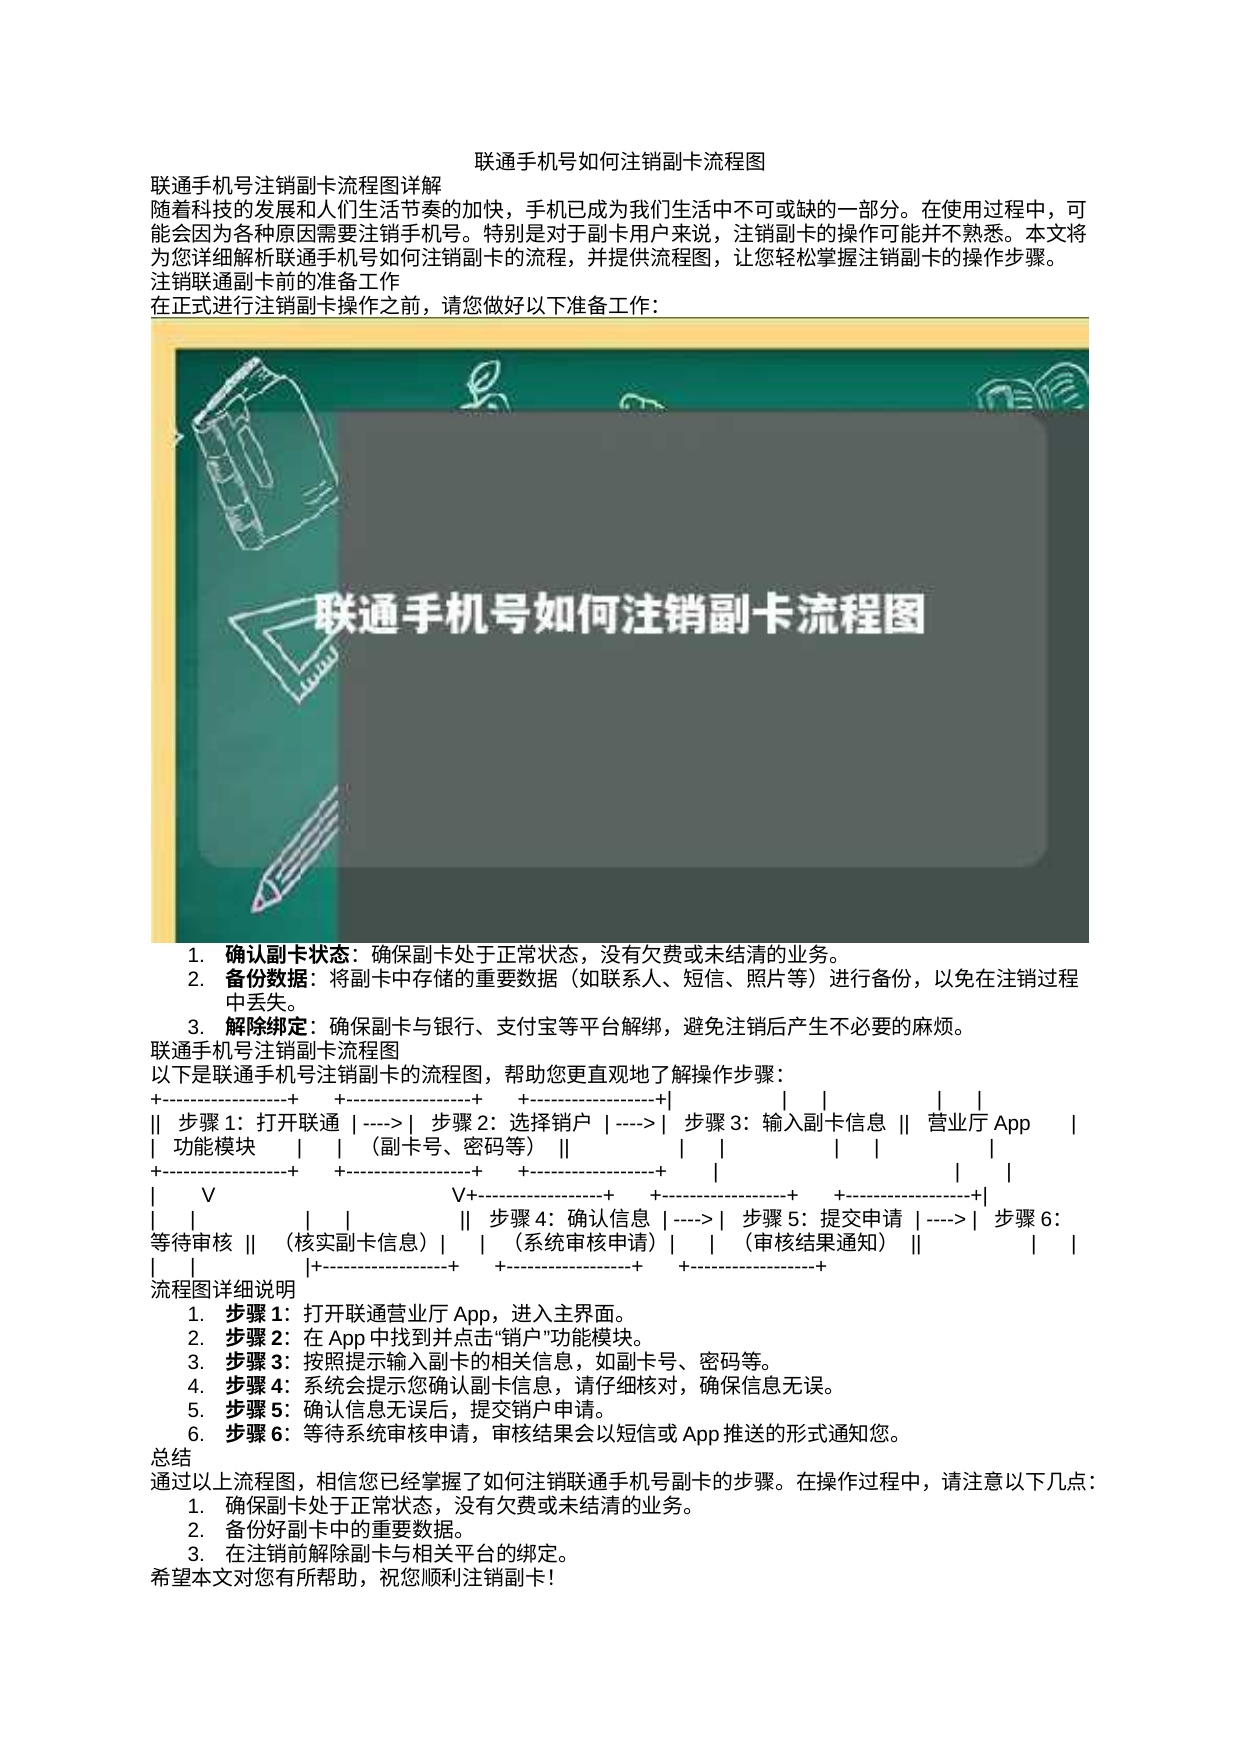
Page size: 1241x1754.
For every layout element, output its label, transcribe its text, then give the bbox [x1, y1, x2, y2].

picture [151, 317, 1089, 943]
list 步骤5：确认信息无误后，提交销户申请。 [187, 1398, 1090, 1422]
list 步骤2：在App中找到并点击“销户”功能模块。 [187, 1326, 1090, 1350]
list 步骤6：等待系统审核申请，审核结果会以短信或App推送的形式通知您。 [187, 1422, 1090, 1446]
text +------------------+ +------------------+ +------------------+| | | | | || 步骤1：打开联通 | ----> | 步骤2：选择销户 | ----> | 步骤3：输入副卡信息 || 营业厅App | | 功能模块 | | （副卡号、密码等） || | | | | |+------------------+ +------------------+ +------------------+ | | | | V V+------------------+ +------------------+ +------------------+| | | | | || 步骤4：确认信息 | ----> | 步骤5：提交申请 | ----> | 步骤6：等待审核 || （核实副卡信息）| | （系统审核申请）| | （审核结果通知） || | | | | |+------------------+ +------------------+ +------------------+ [150, 1087, 1090, 1278]
list 确认副卡状态：确保副卡处于正常状态，没有欠费或未结清的业务。 [187, 943, 1090, 967]
text 在正式进行注销副卡操作之前，请您做好以下准备工作： [150, 294, 1090, 318]
text 通过以上流程图，相信您已经掌握了如何注销联通手机号副卡的步骤。在操作过程中，请注意以下几点： [150, 1470, 1090, 1494]
list 备份数据：将副卡中存储的重要数据（如联系人、短信、照片等）进行备份，以免在注销过程中丢失。 [187, 967, 1090, 1015]
list 步骤1：打开联通营业厅App，进入主界面。 [187, 1302, 1090, 1326]
list 步骤4：系统会提示您确认副卡信息，请仔细核对，确保信息无误。 [187, 1374, 1090, 1398]
text 希望本文对您有所帮助，祝您顺利注销副卡！ [150, 1566, 1090, 1590]
list 解除绑定：确保副卡与银行、支付宝等平台解绑，避免注销后产生不必要的麻烦。 [187, 1015, 1090, 1039]
text 以下是联通手机号注销副卡的流程图，帮助您更直观地了解操作步骤： [150, 1063, 1090, 1087]
text 联通手机号如何注销副卡流程图 [150, 150, 1090, 174]
text 随着科技的发展和人们生活节奏的加快，手机已成为我们生活中不可或缺的一部分。在使用过程中，可能会因为各种原因需要注销手机号。特别是对于副卡用户来说，注销副卡的操作可能并不熟悉。本文将为您详细解析联通手机号如何注销副卡的流程，并提供流程图，让您轻松掌握注销副卡的操作步骤。 [150, 198, 1090, 270]
list 确保副卡处于正常状态，没有欠费或未结清的业务。 [187, 1494, 1090, 1518]
list 备份好副卡中的重要数据。 [187, 1518, 1090, 1542]
list 在注销前解除副卡与相关平台的绑定。 [187, 1542, 1090, 1566]
list 步骤3：按照提示输入副卡的相关信息，如副卡号、密码等。 [187, 1350, 1090, 1374]
